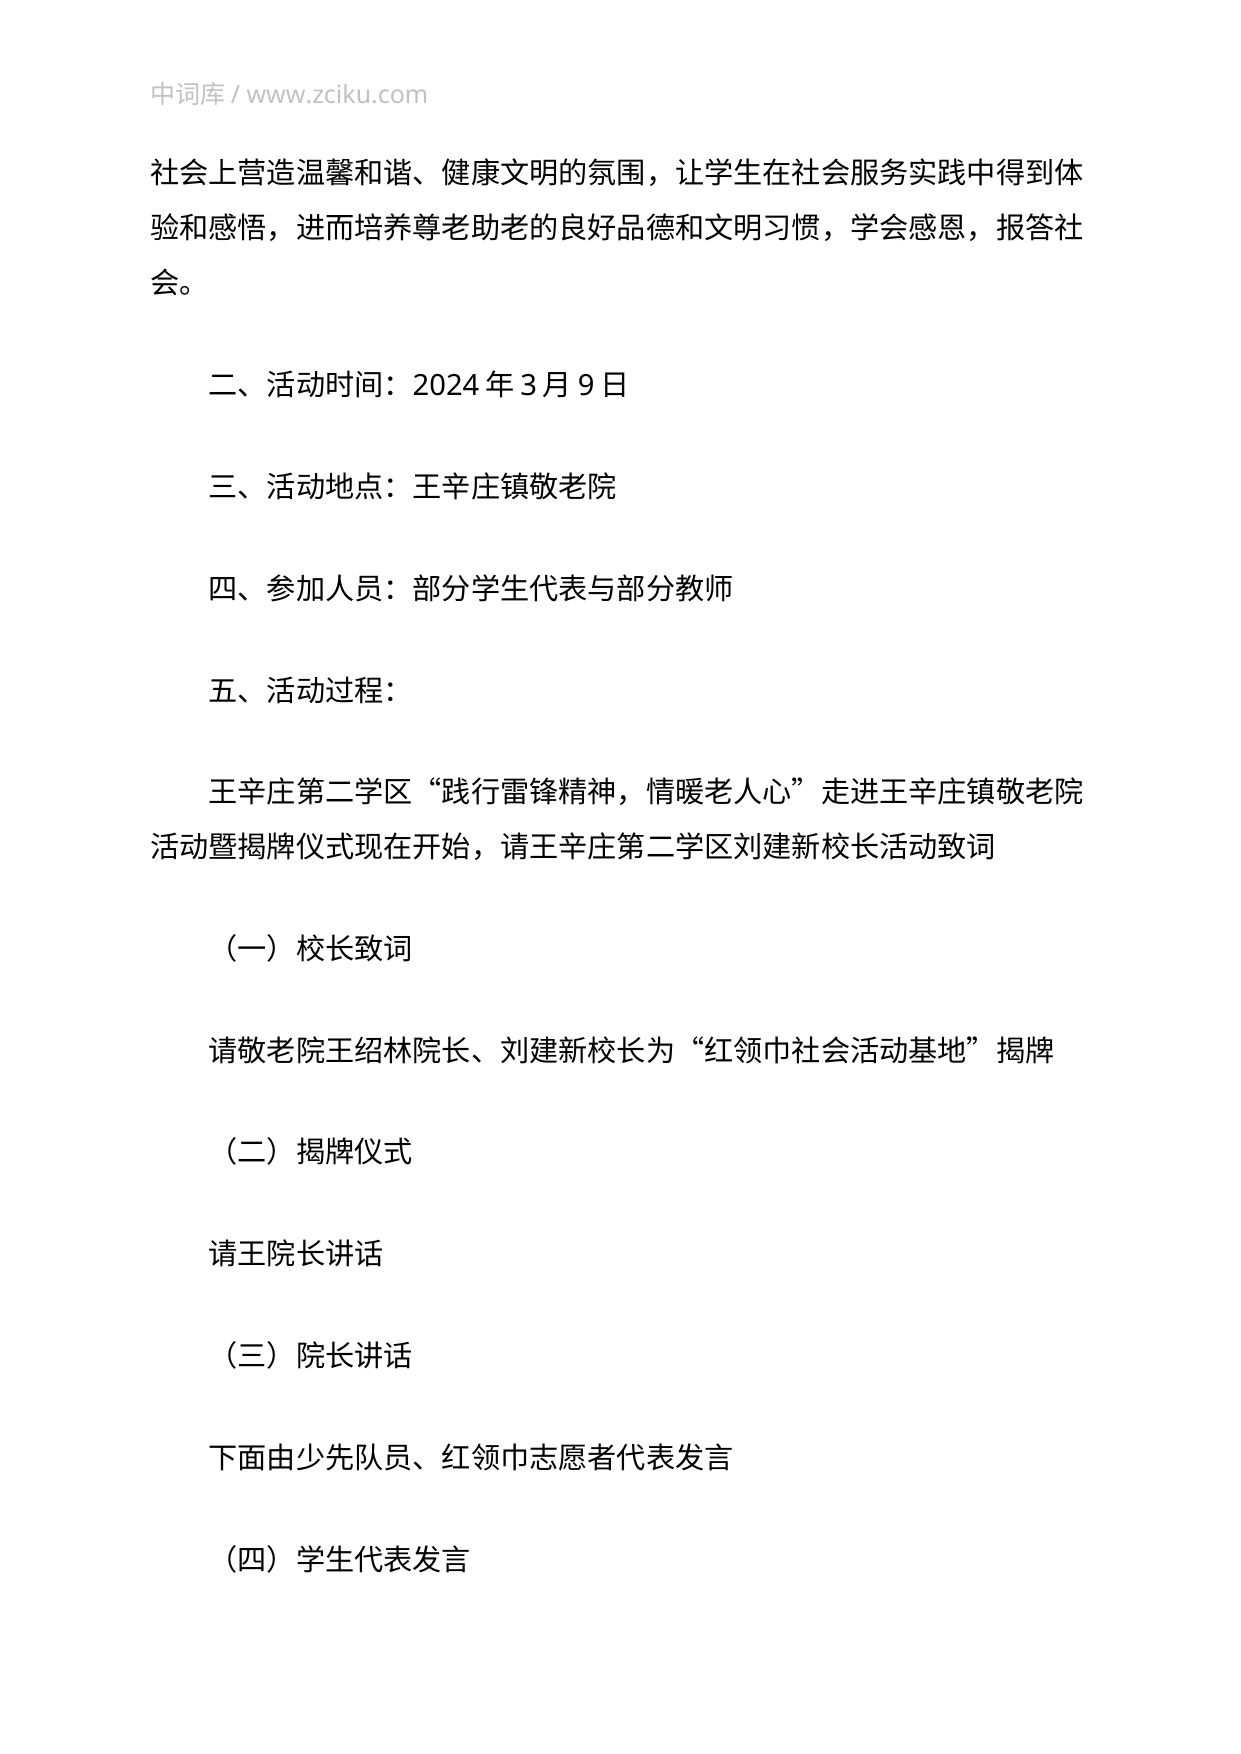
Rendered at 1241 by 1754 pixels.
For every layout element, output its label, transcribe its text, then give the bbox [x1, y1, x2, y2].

text 五、活动过程： [150, 667, 1090, 709]
text 下面由少先队员、红领巾志愿者代表发言 [150, 1434, 1090, 1477]
text 三、活动地点：王辛庄镇敬老院 [150, 463, 1090, 506]
text 四、参加人员：部分学生代表与部分教师 [150, 565, 1090, 608]
text 请敬老院王绍林院长、刘建新校长为“红领巾社会活动基地”揭牌 [150, 1027, 1090, 1069]
text （一）校长致词 [150, 926, 1090, 968]
text （四）学生代表发言 [150, 1536, 1090, 1578]
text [150, 150, 1090, 302]
text 王辛庄第二学区“践行雷锋精神，情暖老人心”走进王辛庄镇敬老院活动暨揭牌仪式现在开始，请王辛庄第二学区刘建新校长活动致词 [150, 769, 1090, 866]
text （二）揭牌仪式 [150, 1129, 1090, 1171]
text （三）院长讲话 [150, 1333, 1090, 1375]
text 请王院长讲话 [150, 1231, 1090, 1273]
text 二、活动时间：2024年3月9日 [150, 362, 1090, 404]
